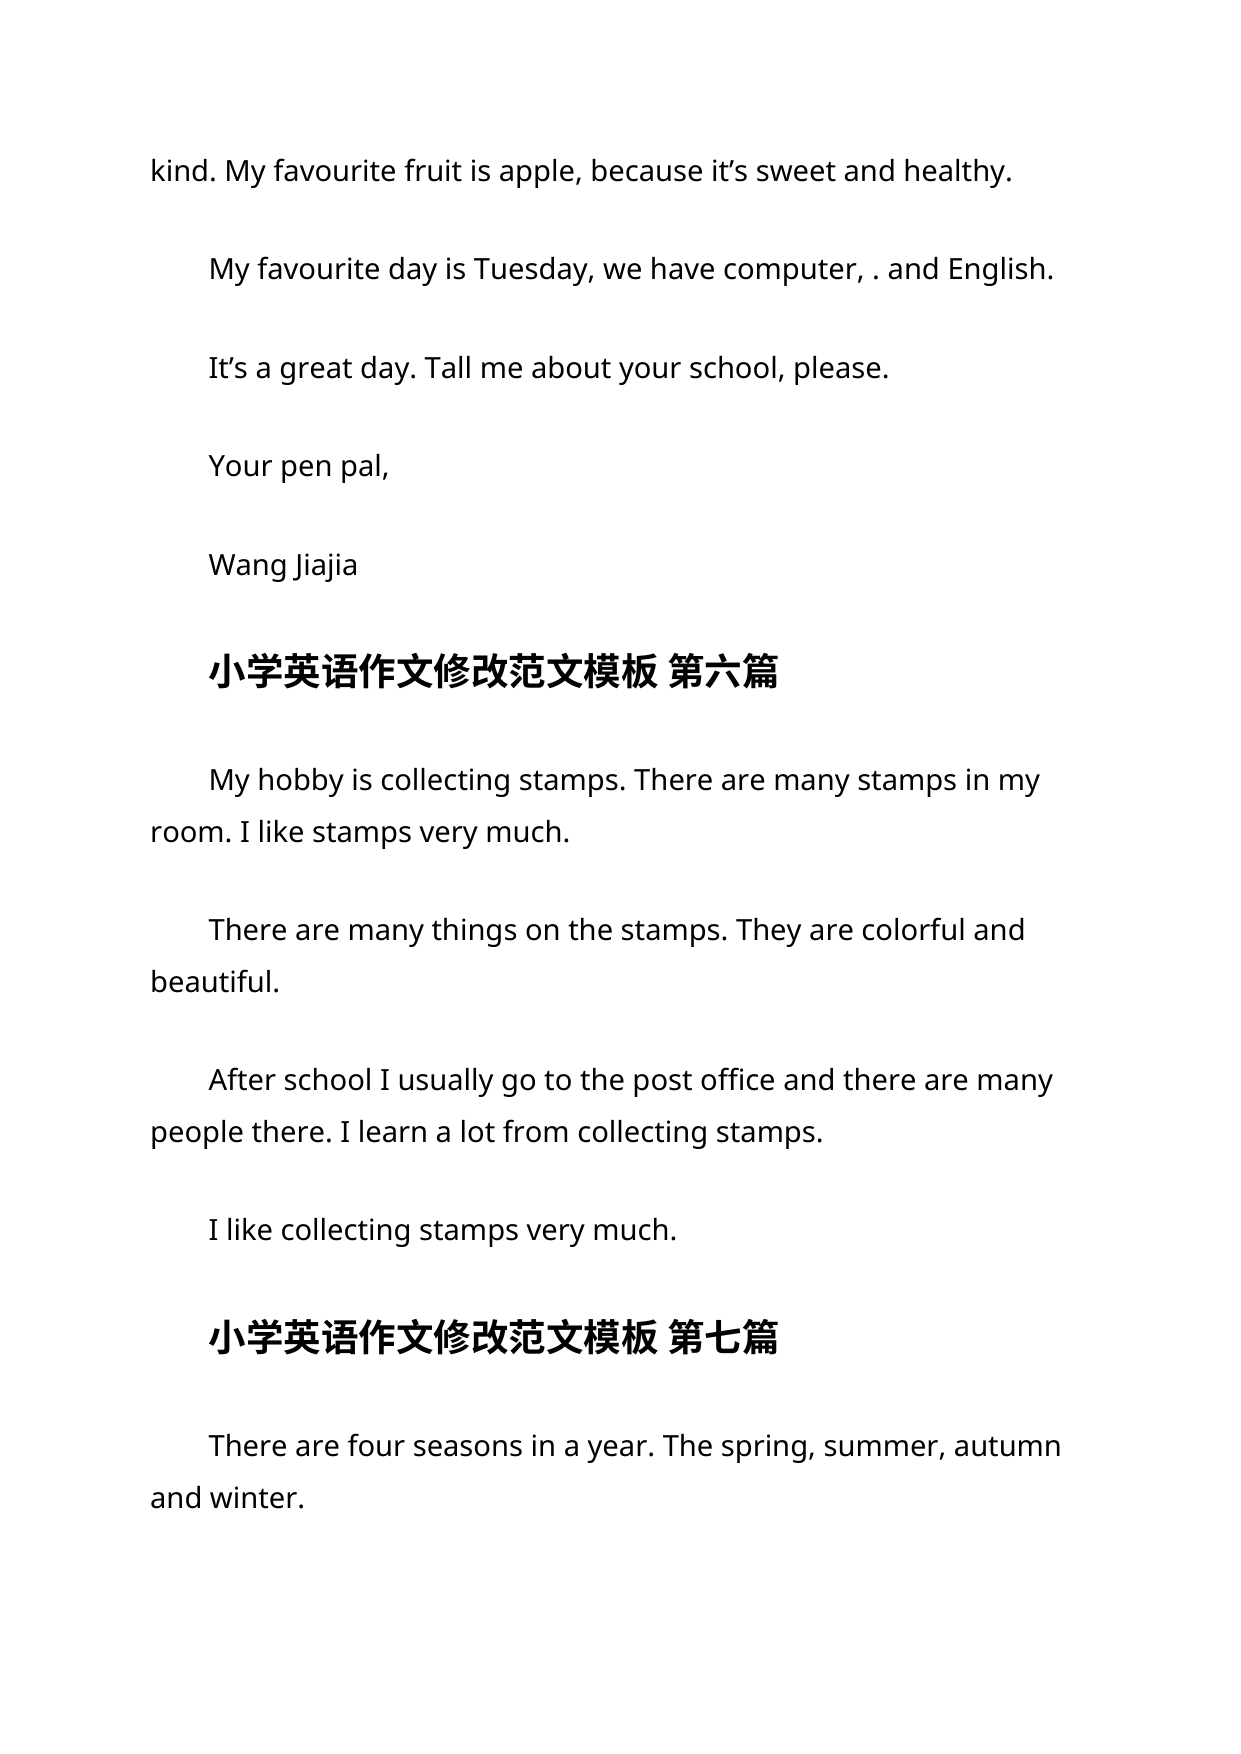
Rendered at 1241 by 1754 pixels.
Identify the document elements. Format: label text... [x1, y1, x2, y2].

text Wang Jiajia [150, 544, 1090, 583]
text My hobby is collecting stamps. There are many stamps in my room. I like stamps very much. [150, 759, 1090, 851]
text I like collecting stamps very much. [150, 1209, 1090, 1249]
text After school I usually go to the post office and there are many people there. I learn a lot from collecting stamps. [150, 1059, 1090, 1151]
text My favourite day is Tuesday, we have computer, . and English. [150, 248, 1090, 288]
text It’s a great day. Tall me about your school, please. [150, 347, 1090, 387]
text There are many things on the stamps. They are colorful and beautiful. [150, 909, 1090, 1001]
text 小学英语作文修改范文模板 第六篇 [150, 642, 1090, 696]
text 小学英语作文修改范文模板 第七篇 [150, 1308, 1090, 1362]
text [150, 150, 1090, 190]
text There are four seasons in a year. The spring, summer, autumn and winter. [150, 1425, 1090, 1517]
text Your pen pal, [150, 445, 1090, 485]
